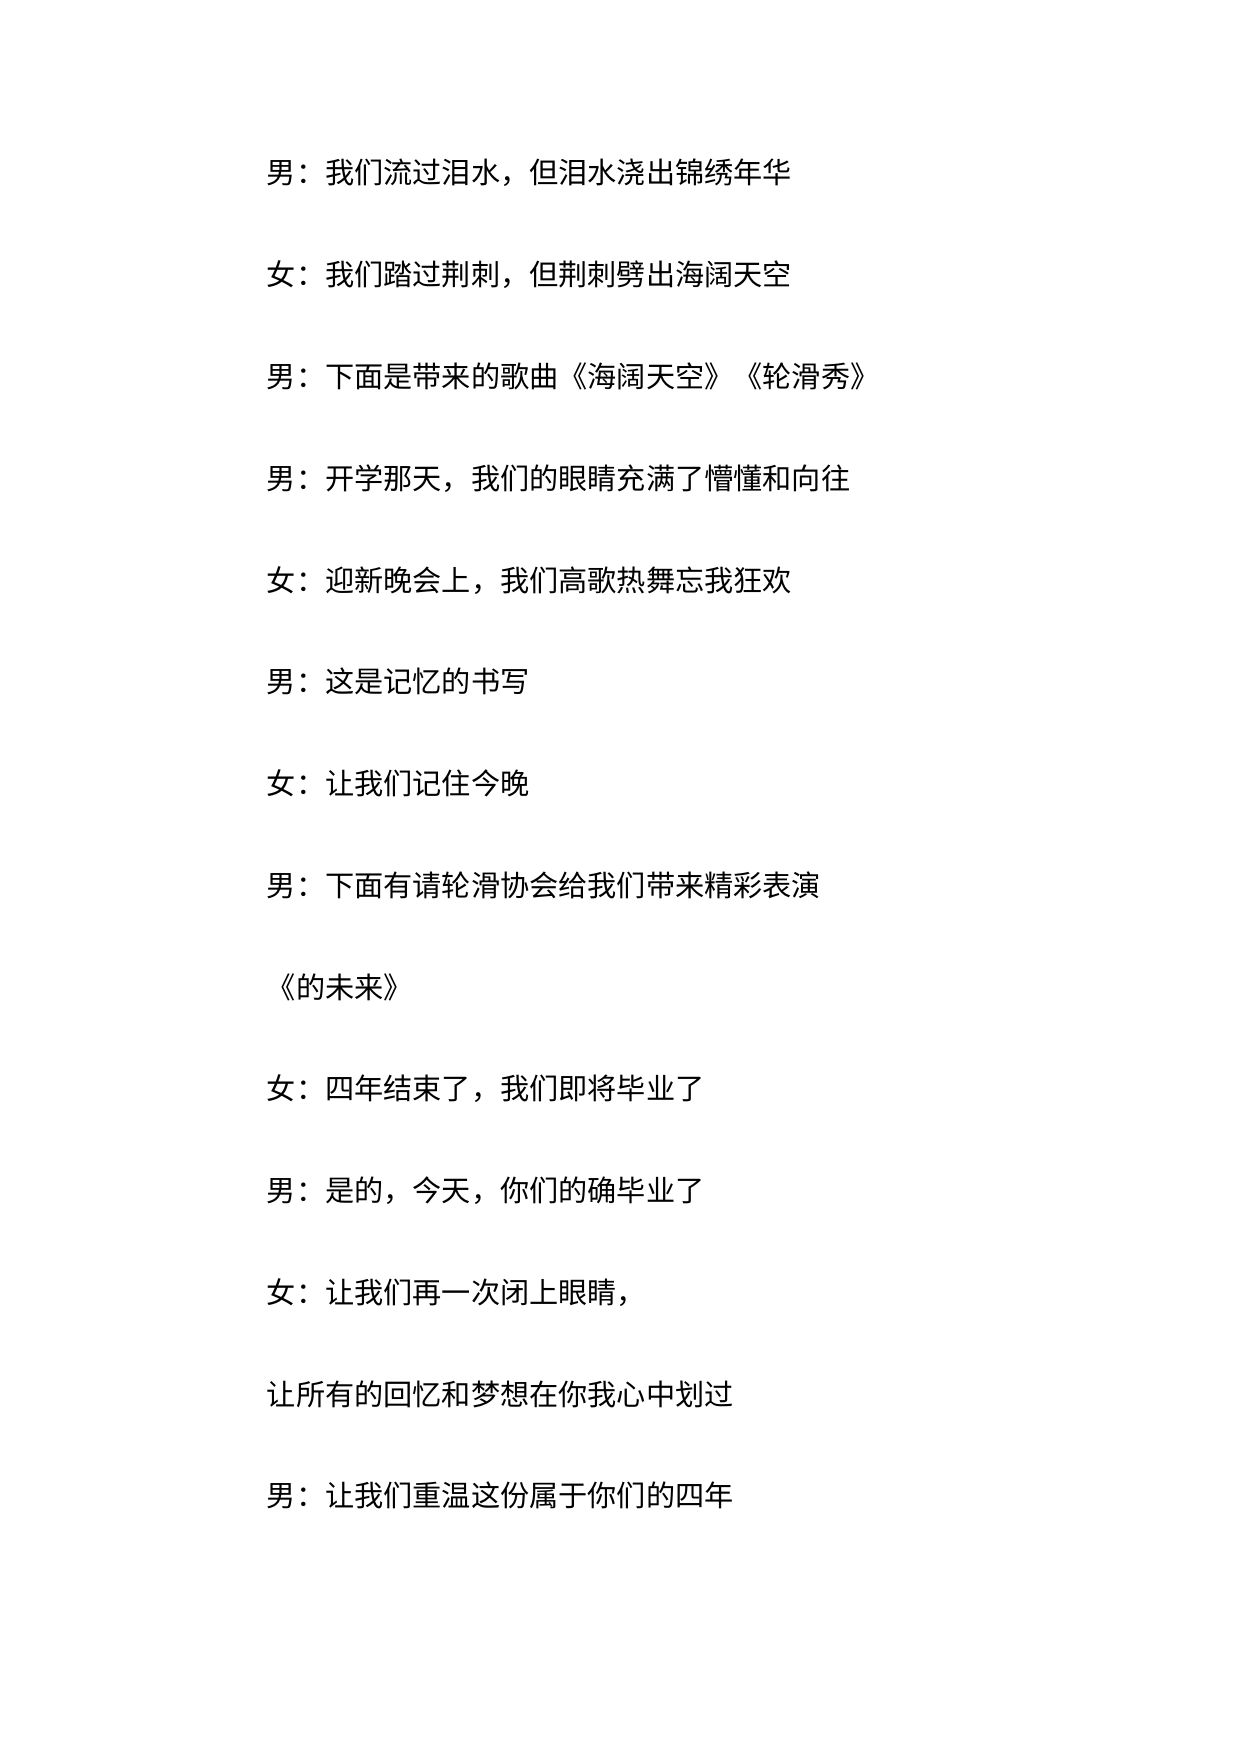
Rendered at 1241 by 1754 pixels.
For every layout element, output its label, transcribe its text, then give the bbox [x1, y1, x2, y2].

text 《的未来》 [150, 964, 1090, 1006]
text 男：下面有请轮滑协会给我们带来精彩表演 [150, 862, 1090, 905]
text 男：我们流过泪水，但泪水浇出锦绣年华 [150, 150, 1090, 192]
text 男：这是记忆的书写 [150, 659, 1090, 701]
text 女：让我们再一次闭上眼睛， [150, 1269, 1090, 1312]
text 让所有的回忆和梦想在你我心中划过 [150, 1371, 1090, 1413]
text 男：下面是带来的歌曲《海阔天空》《轮滑秀》 [150, 353, 1090, 396]
text 男：开学那天，我们的眼睛充满了懵懂和向往 [150, 455, 1090, 498]
text 男：让我们重温这份属于你们的四年 [150, 1473, 1090, 1515]
text 女：迎新晚会上，我们高歌热舞忘我狂欢 [150, 557, 1090, 599]
text 女：四年结束了，我们即将毕业了 [150, 1066, 1090, 1108]
text 女：让我们记住今晚 [150, 761, 1090, 803]
text 女：我们踏过荆刺，但荆刺劈出海阔天空 [150, 252, 1090, 294]
text 男：是的，今天，你们的确毕业了 [150, 1168, 1090, 1210]
